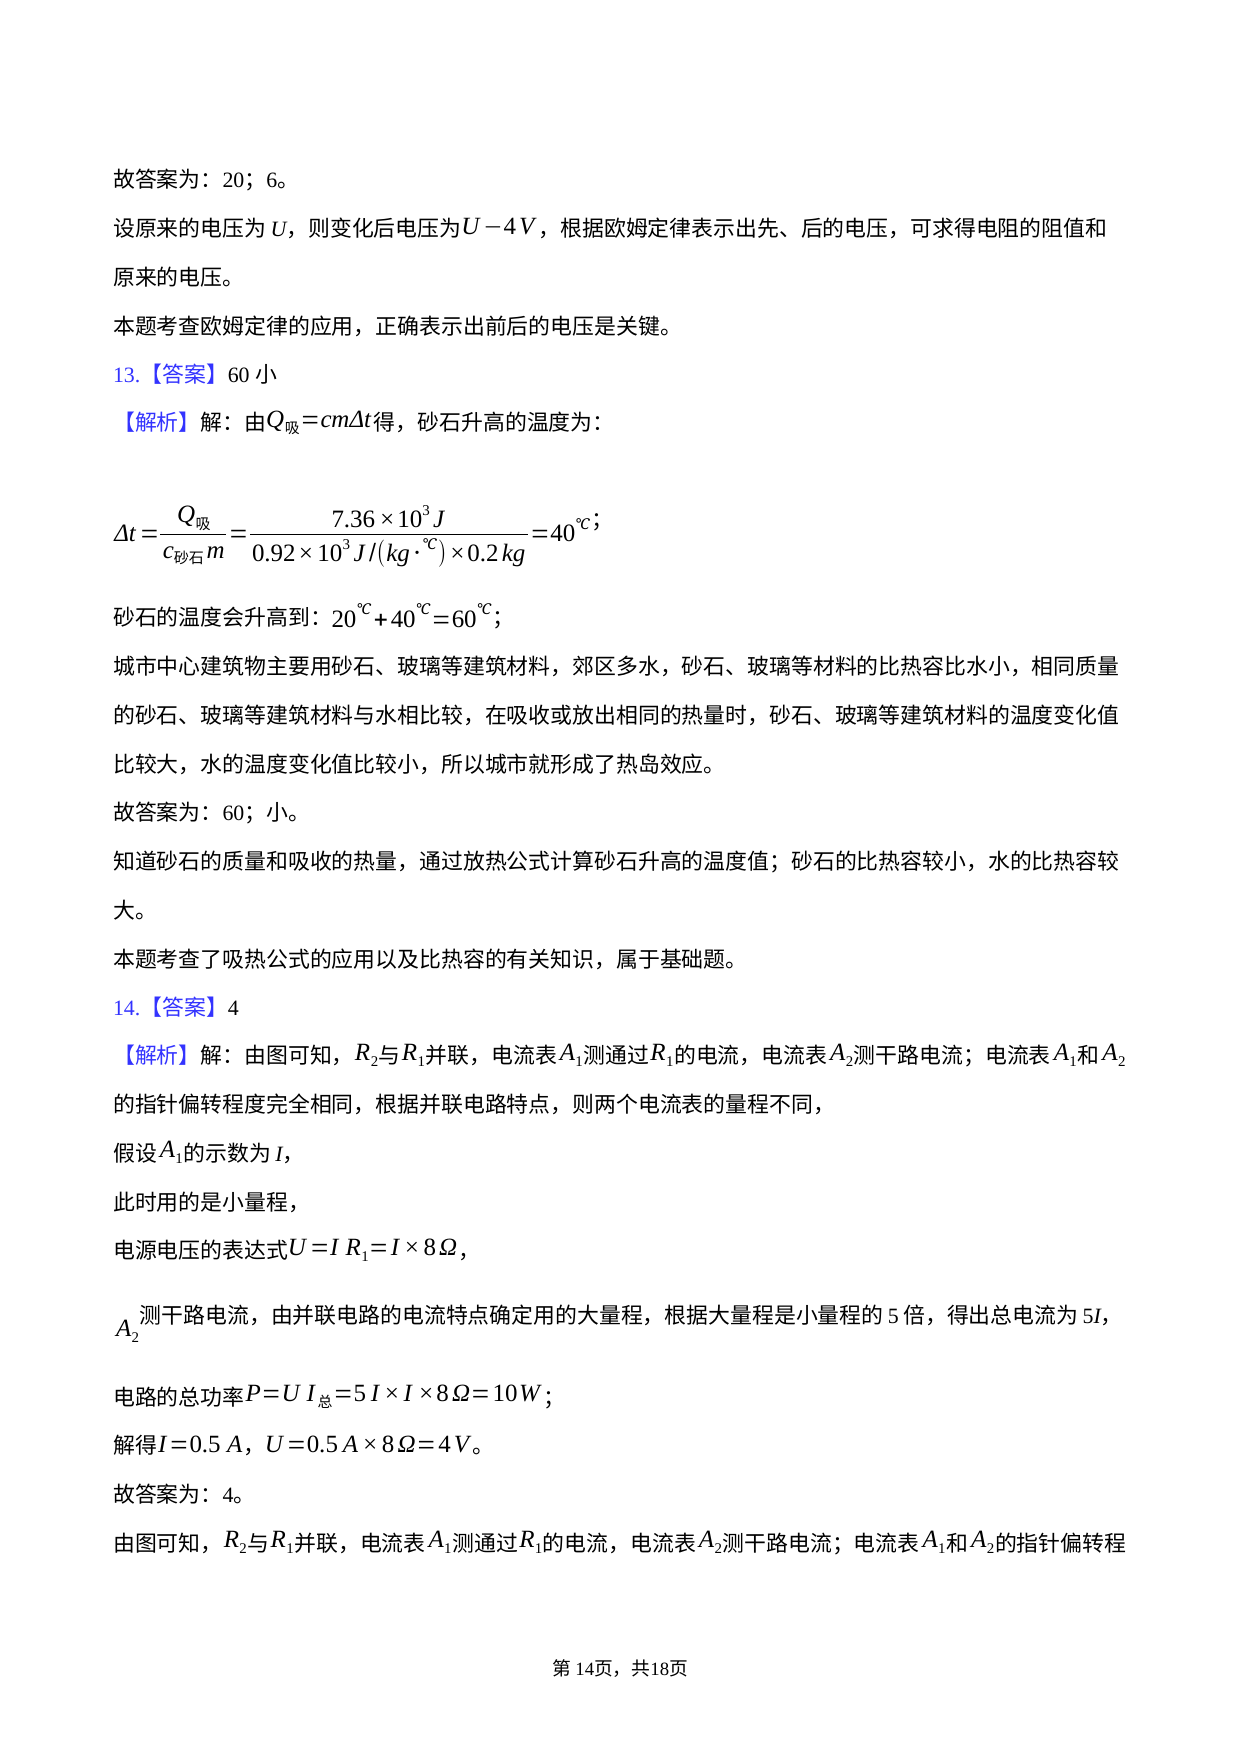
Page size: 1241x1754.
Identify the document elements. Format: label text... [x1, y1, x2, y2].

text 14.【答案】4 [113, 989, 1127, 1022]
text 【解析】解：由得，砂石升高的温度为： ； 砂石的温度会升高到：； 城市中心建筑物主要用砂石、玻璃等建筑材料，郊区多水，砂石、玻璃等材料的比热容比水小，相同质量的砂石、玻璃等建筑材料与水相比较，在吸收或放出相同的热量时，砂石、玻璃等建筑材料的温度变化值比较大，水的温度变化值比较小，所以城市就形成了热岛效应。 故答案为：60；小。 知道砂石的质量和吸收的热量，通过放热公式计算砂石升高的温度值；砂石的比热容较小，水的比热容较大。 本题考查了吸热公式的应用以及比热容的有关知识，属于基础题。 [113, 405, 1127, 974]
text 13.【答案】60 小 [113, 357, 1127, 389]
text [113, 1038, 1127, 1558]
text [113, 162, 1127, 341]
